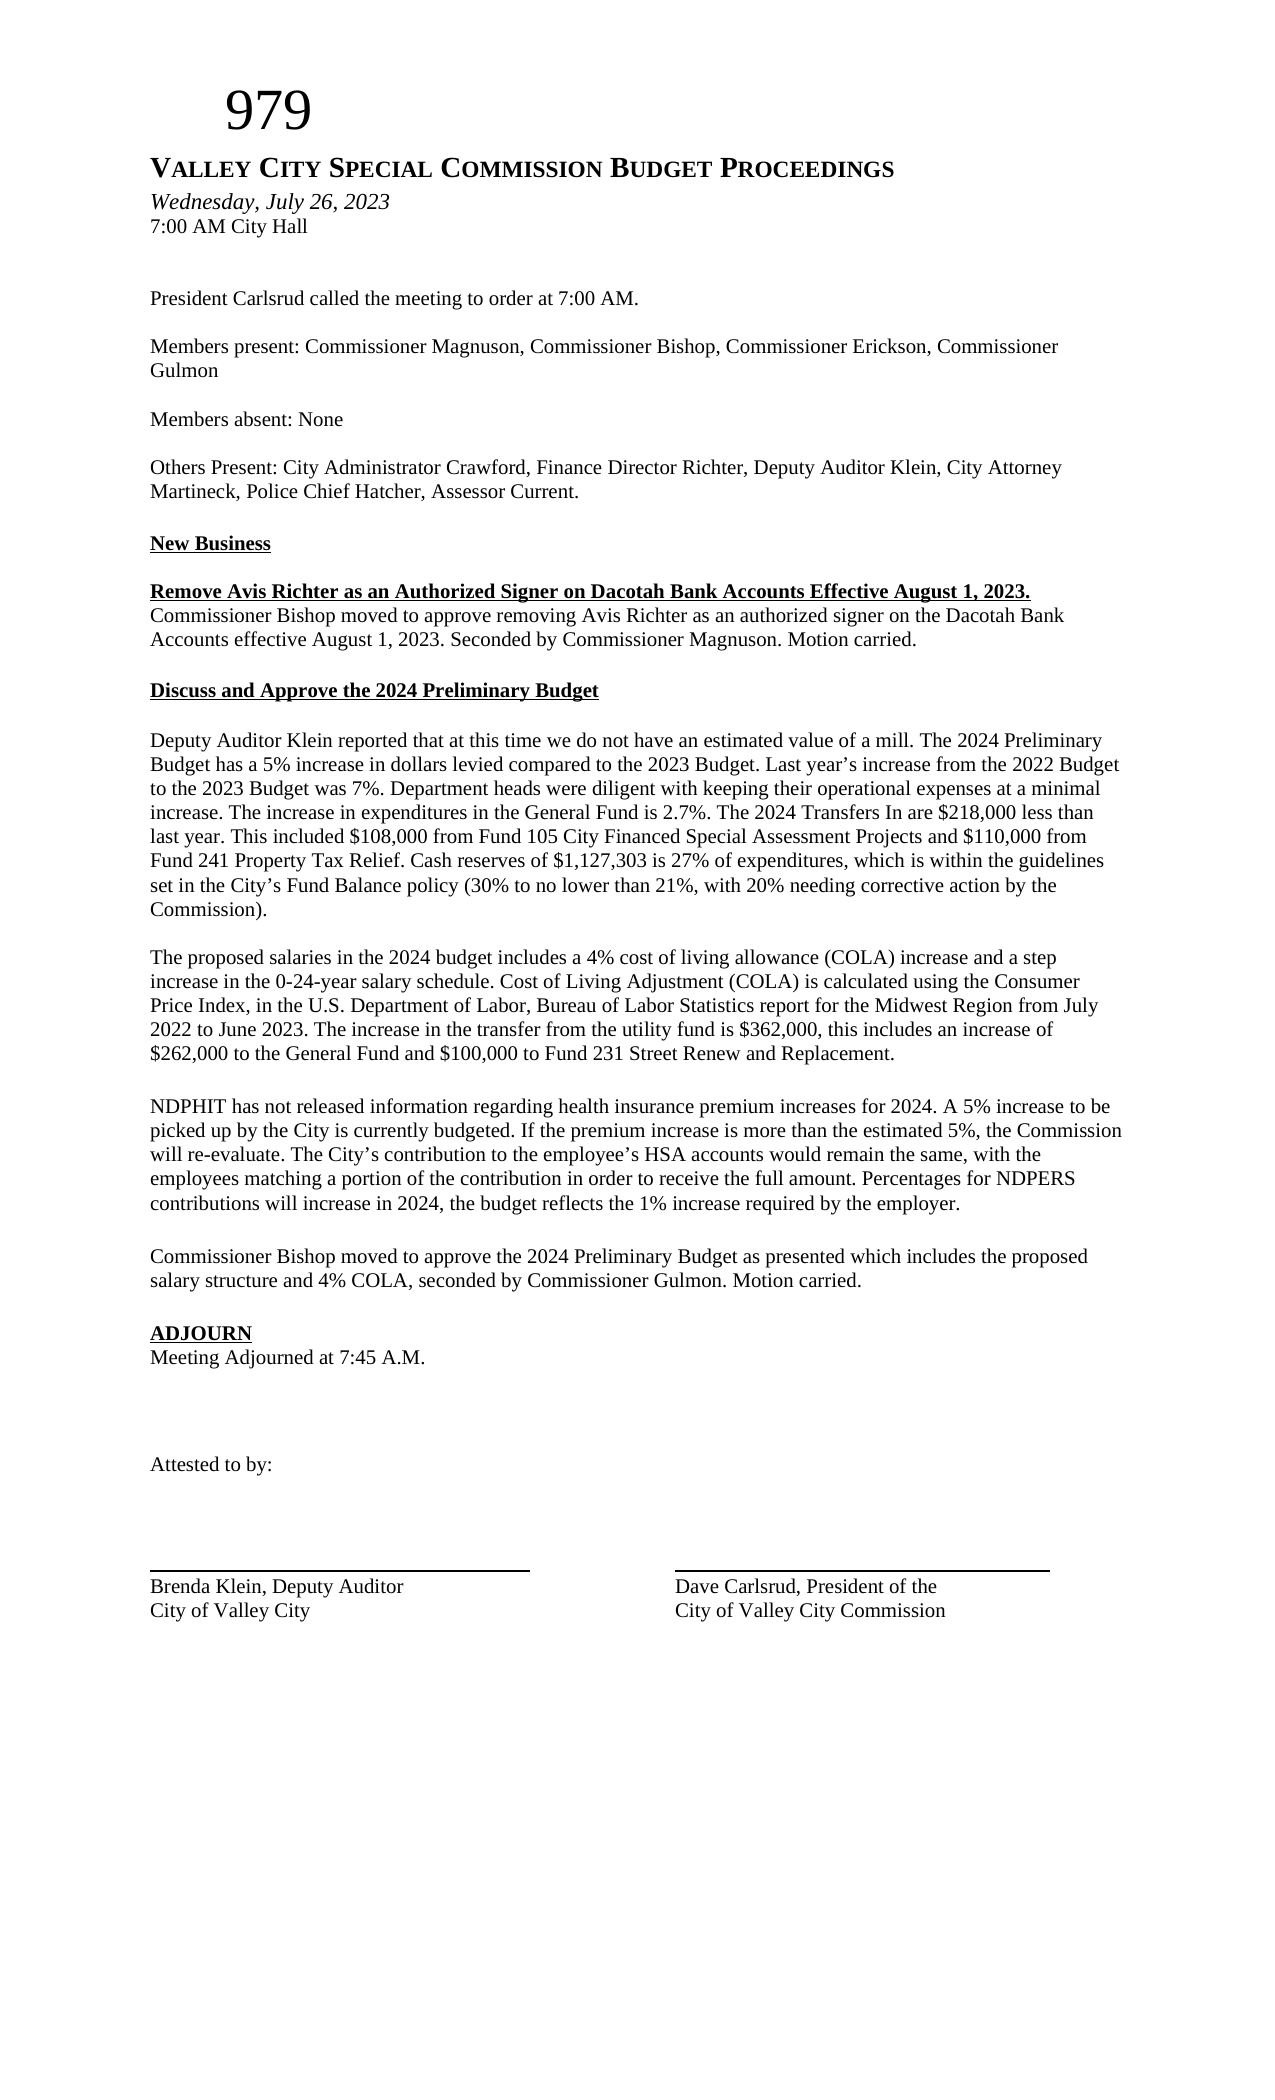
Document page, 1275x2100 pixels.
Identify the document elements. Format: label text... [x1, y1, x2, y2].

text Members present: Commissioner Magnuson, Commissioner Bishop, Commissioner Erickson, Commissioner Gulmon [150, 334, 1125, 382]
text Brenda Klein, Deputy Auditor Dave Carlsrud, President of the [150, 1574, 1125, 1598]
text Attested to by: [150, 1451, 1125, 1476]
text Members absent: None [150, 407, 1125, 431]
text Others Present: City Administrator Crawford, Finance Director Richter, Deputy Auditor Klein, City Attorney Martineck, Police Chief Hatcher, Assessor Current. [150, 455, 1125, 503]
text The proposed salaries in the 2024 budget includes a 4% cost of living allowance (COLA) increase and a step increase in the 0-24-year salary schedule. Cost of Living Adjustment (COLA) is calculated using the Consumer Price Index, in the U.S. Department of Labor, Bureau of Labor Statistics report for the Midwest Region from July 2022 to June 2023. The increase in the transfer from the utility fund is $362,000, this includes an increase of $262,000 to the General Fund and $100,000 to Fund 231 Street Renew and Replacement. [150, 945, 1125, 1065]
text City of Valley City City of Valley City Commission [150, 1598, 1125, 1622]
text Remove Avis Richter as an Authorized Signer on Dacotah Bank Accounts Effective August 1, 2023. [150, 579, 1125, 603]
text Meeting Adjourned at 7:45 A.M. [150, 1345, 1125, 1369]
text NDPHIT has not released information regarding health insurance premium increases for 2024. A 5% increase to be picked up by the City is currently budgeted. If the premium increase is more than the estimated 5%, the Commission will re-evaluate. The City’s contribution to the employee’s HSA accounts would remain the same, with the employees matching a portion of the contribution in order to receive the full amount. Percentages for NDPERS contributions will increase in 2024, the budget reflects the 1% increase required by the employer. [150, 1094, 1125, 1214]
text President Carlsrud called the meeting to order at 7:00 AM. [150, 286, 1125, 310]
text Wednesday, July 26, 2023 [150, 188, 1125, 214]
text Discuss and Approve the 2024 Preliminary Budget [150, 678, 1125, 702]
text Commissioner Bishop moved to approve removing Avis Richter as an authorized signer on the Dacotah Bank Accounts effective August 1, 2023. Seconded by Commissioner Magnuson. Motion carried. [150, 603, 1125, 678]
text Deputy Auditor Klein reported that at this time we do not have an estimated value of a mill. The 2024 Preliminary Budget has a 5% increase in dollars levied compared to the 2023 Budget. Last year’s increase from the 2022 Budget to the 2023 Budget was 7%. Department heads were diligent with keeping their operational expenses at a minimal increase. The increase in expenditures in the General Fund is 2.7%. The 2024 Transfers In are $218,000 less than last year. This included $108,000 from Fund 105 City Financed Special Assessment Projects and $110,000 from Fund 241 Property Tax Relief. Cash reserves of $1,127,303 is 27% of expenditures, which is within the guidelines set in the City’s Fund Balance policy (30% to no lower than 21%, with 20% needing corrective action by the Commission). [150, 728, 1125, 921]
text Commissioner Bishop moved to approve the 2024 Preliminary Budget as presented which includes the proposed salary structure and 4% COLA, seconded by Commissioner Gulmon. Motion carried. [150, 1244, 1125, 1292]
text 7:00 AM City Hall [150, 214, 1125, 238]
text New Business [150, 531, 1125, 555]
subtitle Valley City Special Commission Budget Proceedings [150, 150, 1125, 183]
text ADJOURN [150, 1321, 1125, 1345]
